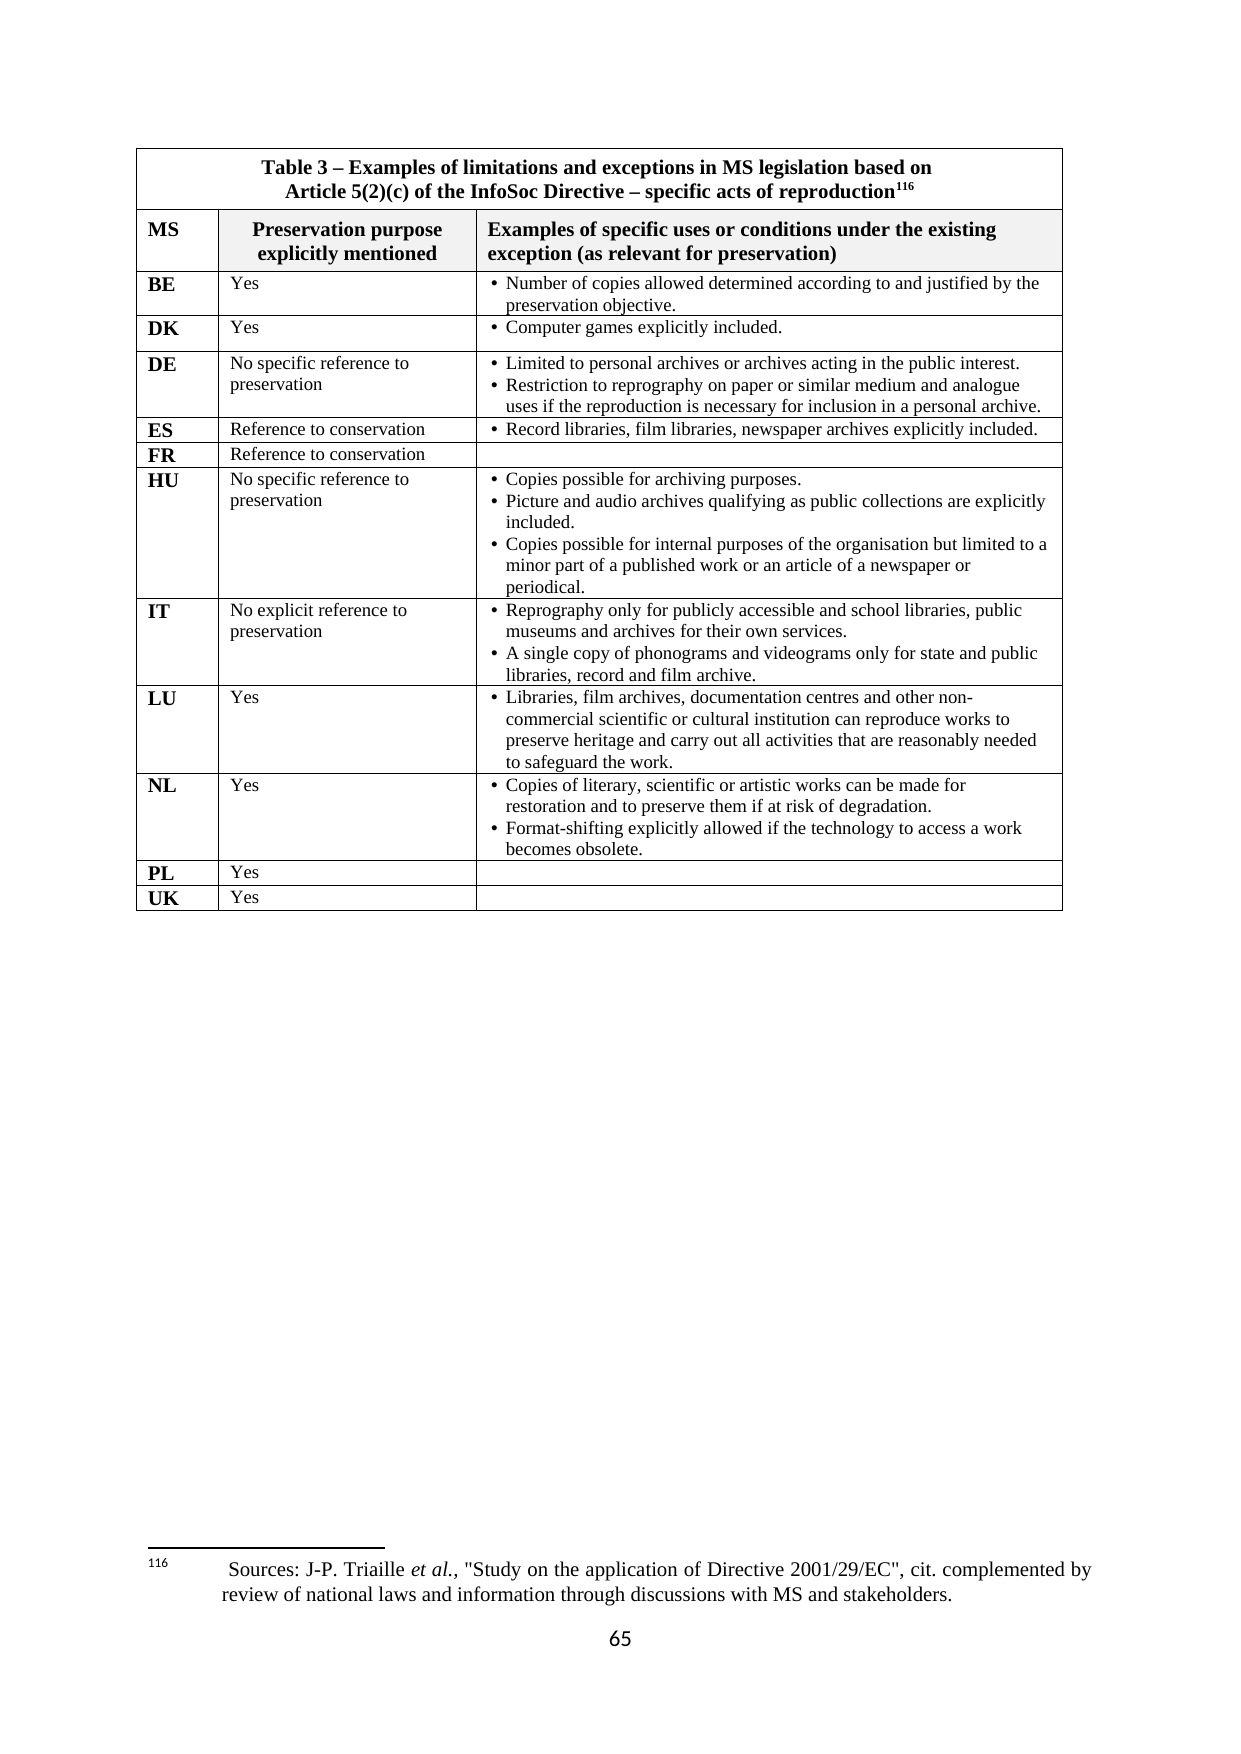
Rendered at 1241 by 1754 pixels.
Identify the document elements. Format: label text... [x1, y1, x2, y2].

table_cell Libraries, film archives, documentation centres and other non-commercial scientific or cultural institution can reproduce works to preserve heritage and carry out all activities that are reasonably needed to safeguard the work. [477, 686, 1062, 772]
table_cell Record libraries, film libraries, newspaper archives explicitly included. [477, 418, 1062, 442]
table_cell No explicit reference to preservation [219, 599, 476, 685]
table_cell Copies possible for archiving purposes. Picture and audio archives qualifying as public collections are explicitly included. Copies possible for internal purposes of the organisation but limited to a minor part of a published work or an article of a newspaper or periodical. [477, 468, 1062, 597]
table_cell [477, 861, 1062, 885]
table_cell Reprography only for publicly accessible and school libraries, public museums and archives for their own services. A single copy of phonograms and videograms only for state and public libraries, record and film archive. [477, 599, 1062, 685]
table_cell Yes [219, 316, 476, 351]
table_cell Yes [219, 272, 476, 315]
table_cell HU [137, 468, 218, 597]
table_cell Computer games explicitly included. [477, 316, 1062, 351]
table_cell Reference to conservation [219, 418, 476, 442]
table_cell Preservation purpose explicitly mentioned [219, 210, 476, 271]
table_cell Limited to personal archives or archives acting in the public interest. Restriction to reprography on paper or similar medium and analogue uses if the reproduction is necessary for inclusion in a personal archive. [477, 352, 1062, 417]
table_cell DK [137, 316, 218, 351]
table_cell No specific reference to preservation [219, 468, 476, 597]
table_cell FR [137, 443, 218, 467]
table_cell DE [137, 352, 218, 417]
table_cell Copies of literary, scientific or artistic works can be made for restoration and to preserve them if at risk of degradation. Format-shifting explicitly allowed if the technology to access a work becomes obsolete. [477, 774, 1062, 860]
table_cell Yes [219, 686, 476, 772]
table_cell [477, 886, 1062, 910]
table_cell Examples of specific uses or conditions under the existing exception (as relevant for preservation) [477, 210, 1062, 271]
table_cell No specific reference to preservation [219, 352, 476, 417]
table_cell Yes [219, 774, 476, 860]
table_cell BE [137, 272, 218, 315]
table_cell Reference to conservation [219, 443, 476, 467]
table_cell Yes [219, 886, 476, 910]
table_cell LU [137, 686, 218, 772]
table_cell IT [137, 599, 218, 685]
table_cell ES [137, 418, 218, 442]
table_header Table 3 – Examples of limitations and exceptions in MS legislation based on Article 5(2)(c) of the InfoSoc Directive – specific acts of reproduction [137, 149, 1062, 209]
table_cell PL [137, 861, 218, 885]
table_cell UK [137, 886, 218, 910]
table_cell Yes [219, 861, 476, 885]
table_cell MS [137, 210, 218, 271]
table_cell NL [137, 774, 218, 860]
table_cell Number of copies allowed determined according to and justified by the preservation objective. [477, 272, 1062, 315]
table_cell [477, 443, 1062, 467]
